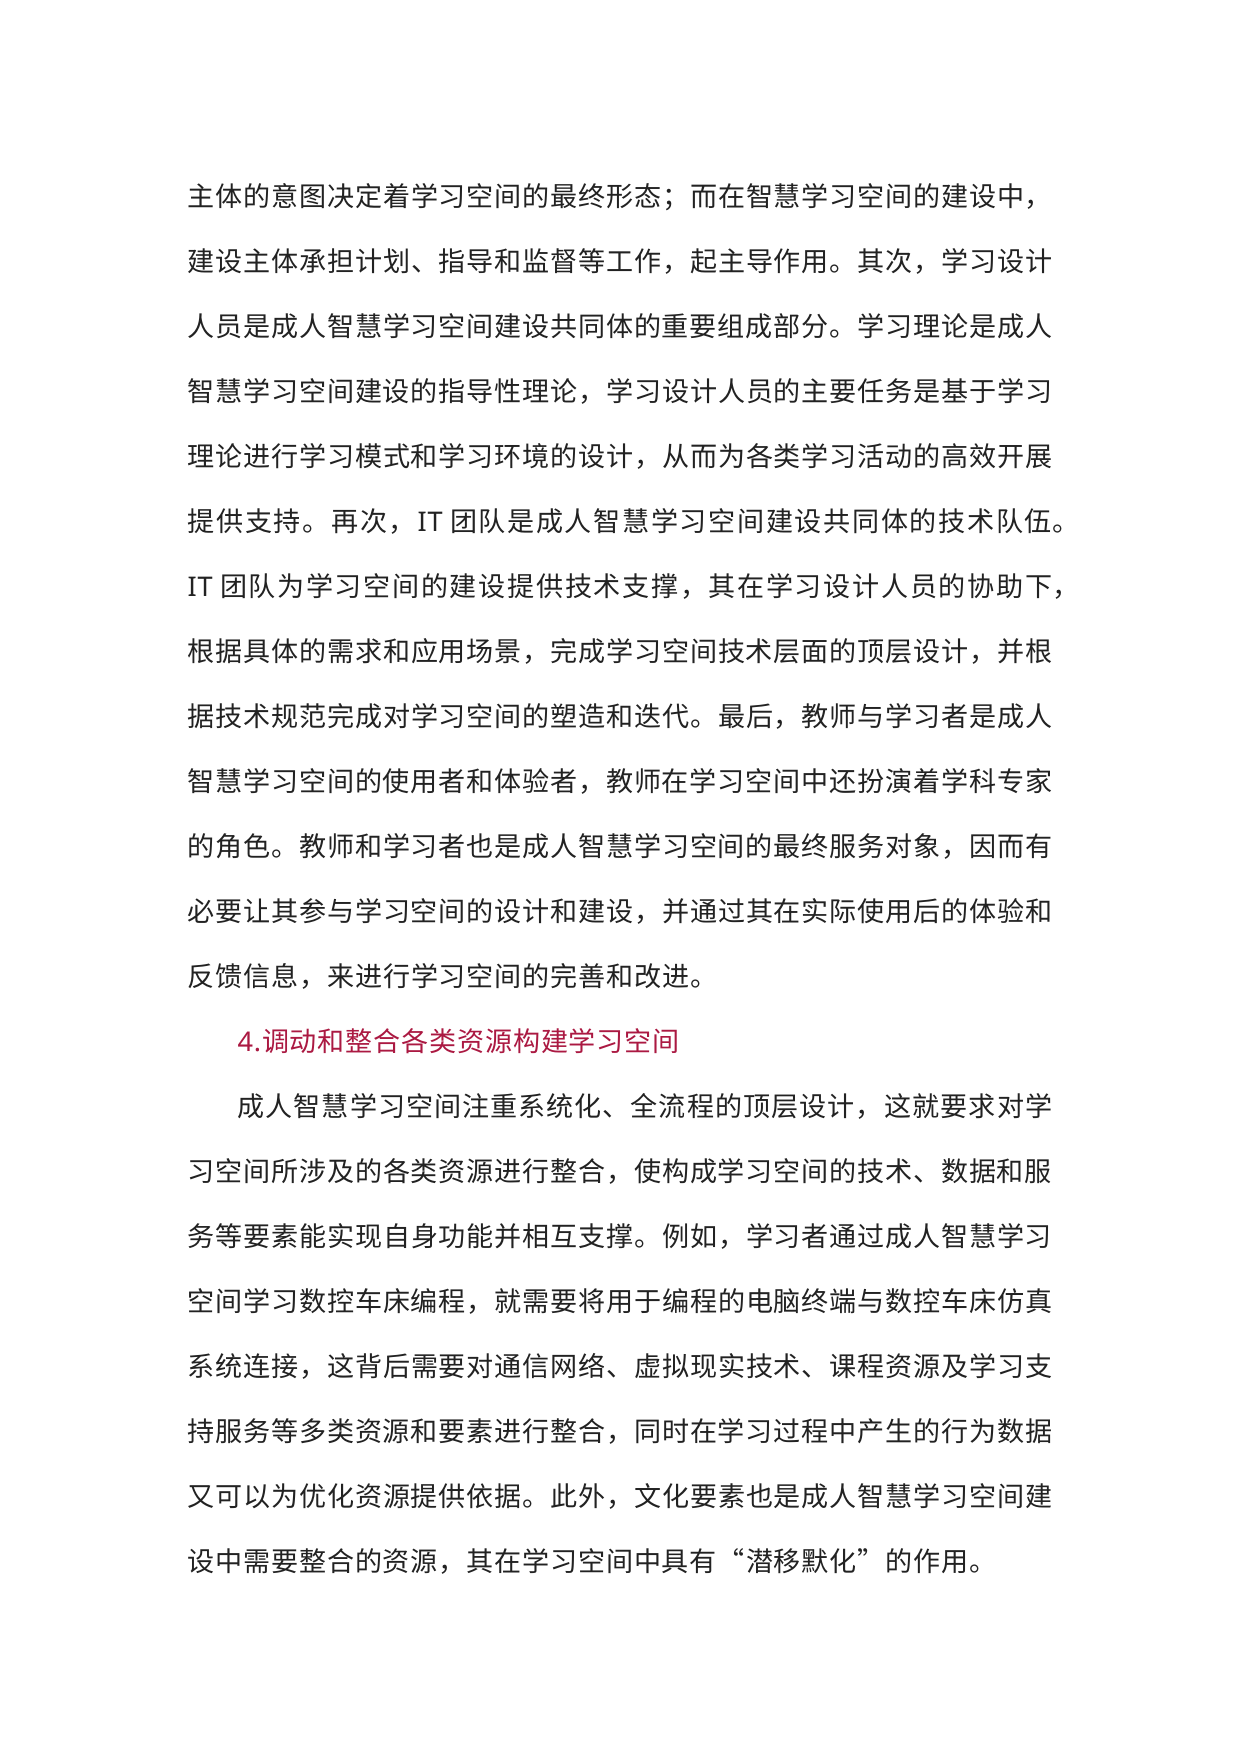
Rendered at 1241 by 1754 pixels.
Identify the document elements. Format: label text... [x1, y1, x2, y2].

text 成人智慧学习空间注重系统化、全流程的顶层设计，这就要求对学习空间所涉及的各类资源进行整合，使构成学习空间的技术、数据和服务等要素能实现自身功能并相互支撑。例如，学习者通过成人智慧学习空间学习数控车床编程，就需要将用于编程的电脑终端与数控车床仿真系统连接，这背后需要对通信网络、虚拟现实技术、课程资源及学习支持服务等多类资源和要素进行整合，同时在学习过程中产生的行为数据又可以为优化资源提供依据。此外，文化要素也是成人智慧学习空间建设中需要整合的资源，其在学习空间中具有“潜移默化”的作用。 [187, 1072, 1053, 1592]
text 4.调动和整合各类资源构建学习空间 [187, 1007, 1053, 1072]
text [187, 162, 1053, 1007]
